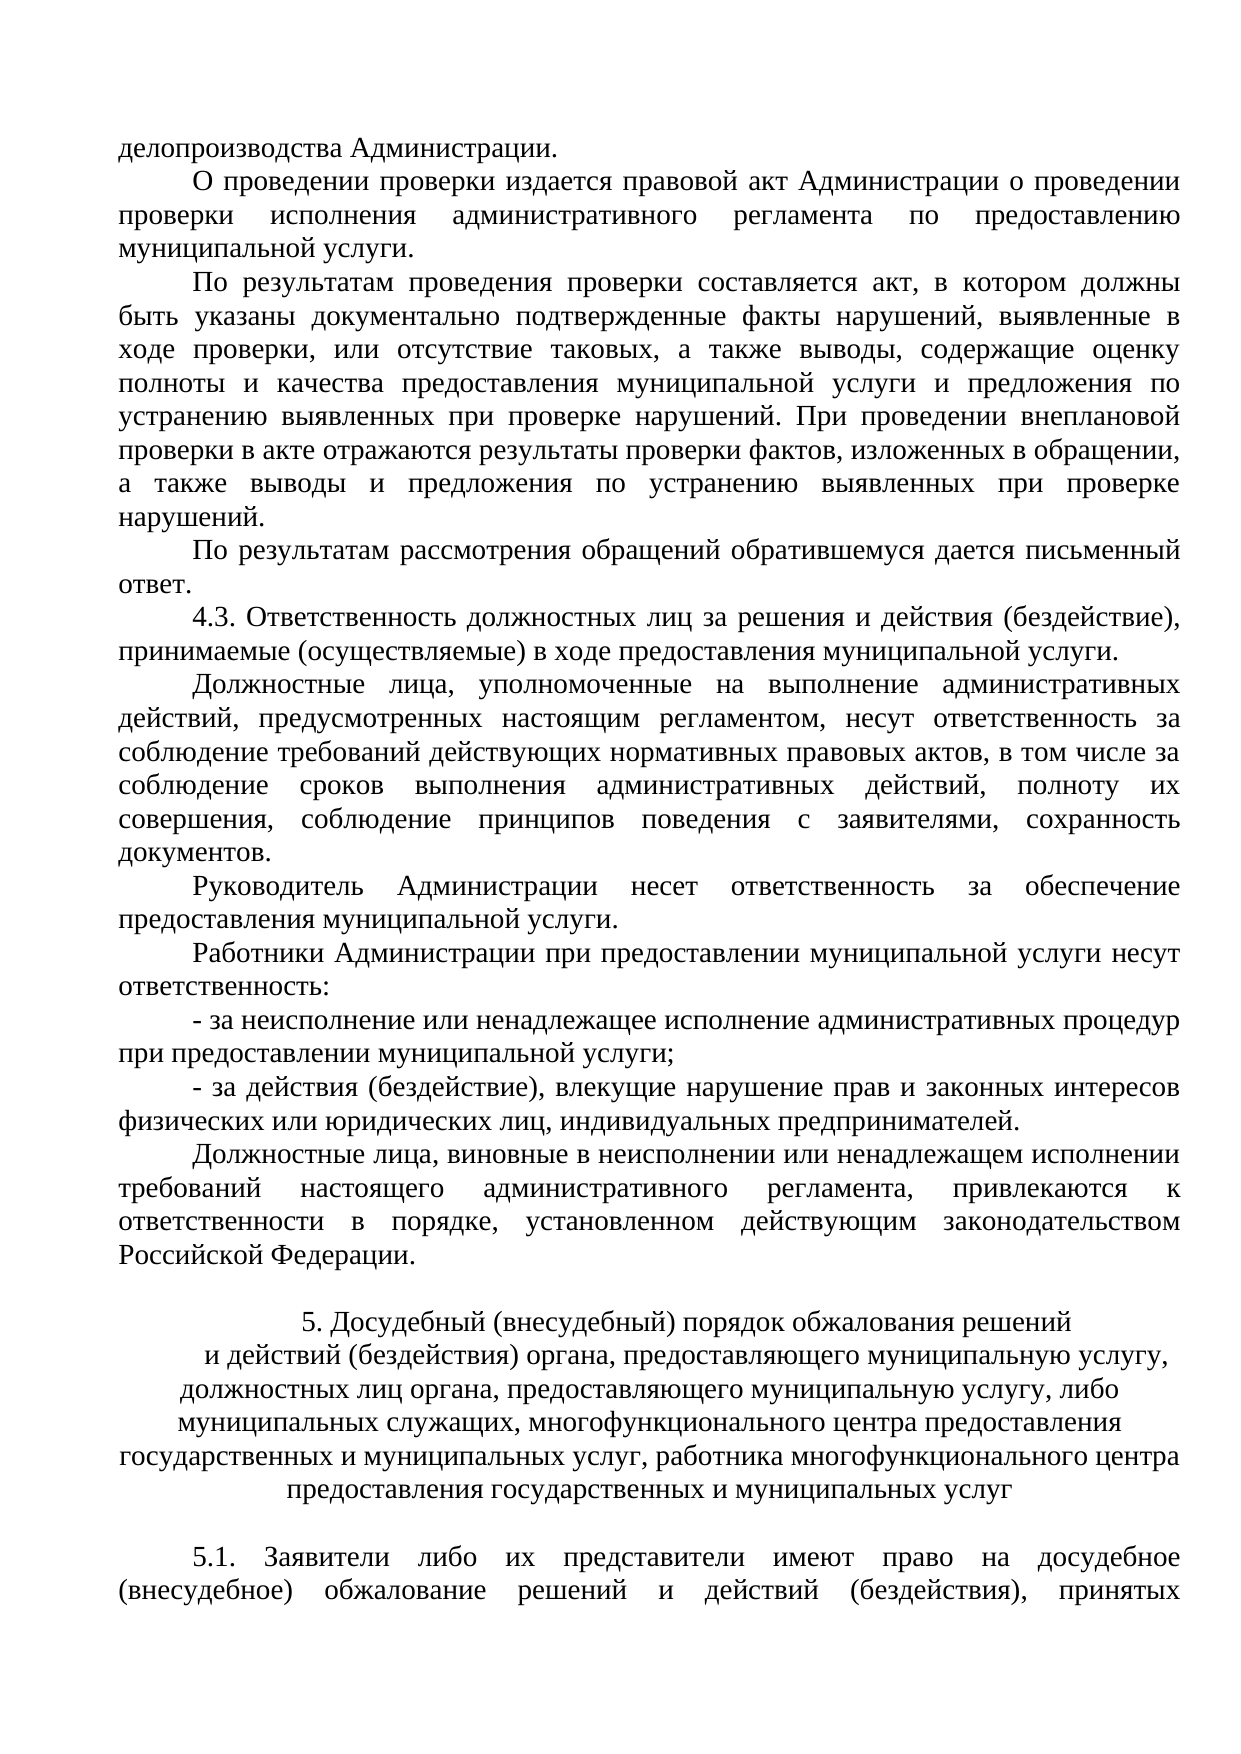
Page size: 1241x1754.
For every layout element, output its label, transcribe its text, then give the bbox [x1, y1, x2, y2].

text По результатам проведения проверки составляется акт, в котором должны быть указаны документально подтвержденные факты нарушений, выявленные в ходе проверки, или отсутствие таковых, а также выводы, содержащие оценку полноты и качества предоставления муниципальной услуги и предложения по устранению выявленных при проверке нарушений. При проведении внеплановой проверки в акте отражаются результаты проверки фактов, изложенных в обращении, а также выводы и предложения по устранению выявленных при проверке нарушений. [118, 264, 1181, 532]
text - за неисполнение или ненадлежащее исполнение административных процедур при предоставлении муниципальной услуги; [118, 1002, 1181, 1069]
text Должностные лица, виновные в неисполнении или ненадлежащем исполнении требований настоящего административного регламента, привлекаются к ответственности в порядке, установленном действующим законодательством Российской Федерации. [118, 1136, 1181, 1270]
text Должностные лица, уполномоченные на выполнение административных действий, предусмотренных настоящим регламентом, несут ответственность за соблюдение требований действующих нормативных правовых актов, в том числе за соблюдение сроков выполнения административных действий, полноту их совершения, соблюдение принципов поведения с заявителями, сохранность документов. [118, 667, 1181, 868]
text Работники Администрации при предоставлении муниципальной услуги несут ответственность: [118, 935, 1181, 1002]
text О проведении проверки издается правовой акт Администрации о проведении проверки исполнения административного регламента по предоставлению муниципальной услуги. [118, 163, 1181, 264]
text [118, 1539, 1181, 1606]
text 5. Досудебный (внесудебный) порядок обжалования решений [118, 1304, 1181, 1337]
text По результатам рассмотрения обращений обратившемуся дается письменный ответ. [118, 532, 1181, 599]
text - за действия (бездействие), влекущие нарушение прав и законных интересов физических или юридических лиц, индивидуальных предпринимателей. [118, 1069, 1181, 1136]
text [118, 130, 1181, 163]
text Руководитель Администрации несет ответственность за обеспечение предоставления муниципальной услуги. [118, 868, 1181, 935]
text 4.3. Ответственность должностных лиц за решения и действия (бездействие), принимаемые (осуществляемые) в ходе предоставления муниципальной услуги. [118, 599, 1181, 667]
text и действий (бездействия) органа, предоставляющего муниципальную услугу, должностных лиц органа, предоставляющего муниципальную услугу, либо муниципальных служащих, многофункционального центра предоставления государственных и муниципальных услуг, работника многофункционального центра предоставления государственных и муниципальных услуг [118, 1337, 1181, 1505]
